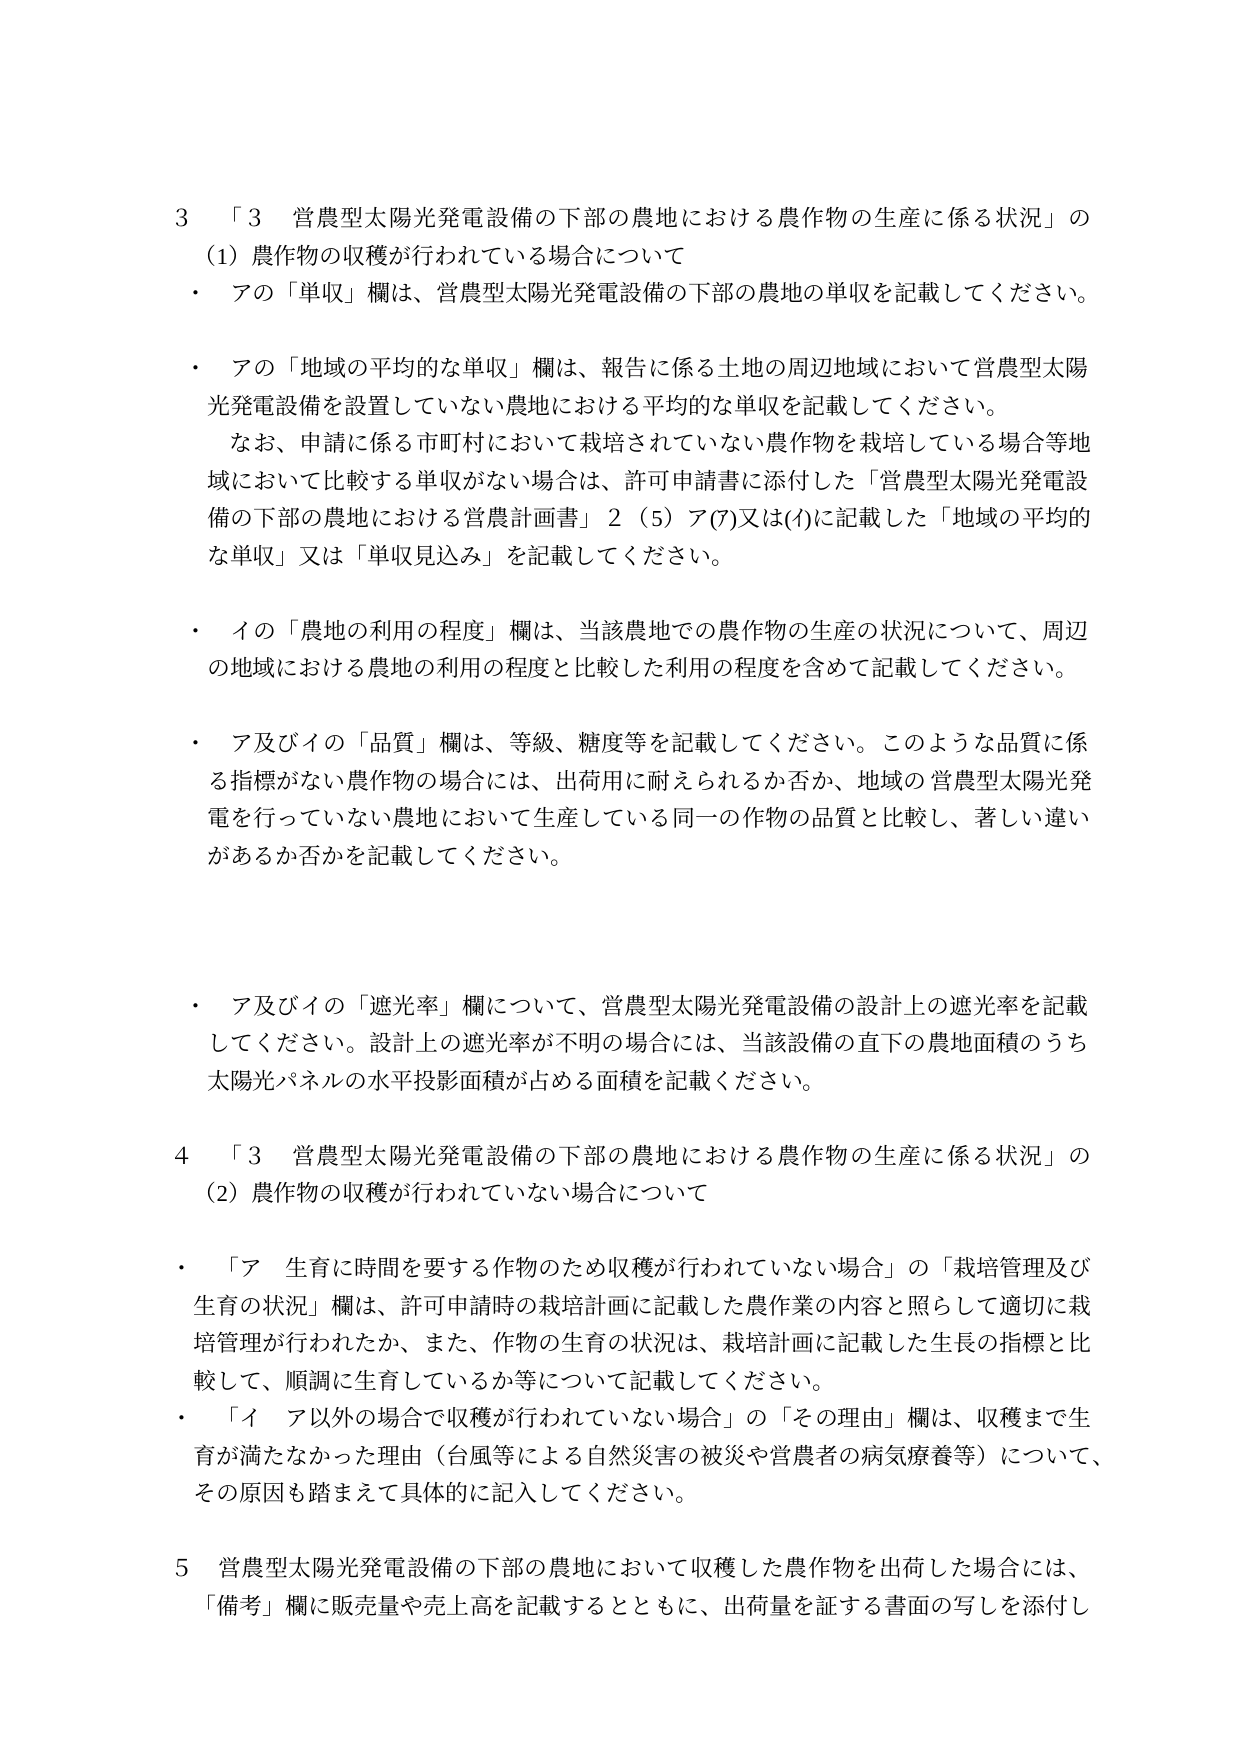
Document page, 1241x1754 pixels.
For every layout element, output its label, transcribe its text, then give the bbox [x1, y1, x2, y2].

text ・ ア及びイの「品質」欄は、等級、糖度等を記載してください。このような品質に係る指標がない農作物の場合には、出荷用に耐えられるか否か、地域の営農型太陽光発電を行っていない農地において生産している同一の作物の品質と比較し、著しい違いがあるか否かを記載してください。 [184, 723, 1092, 873]
text ・ 「イ ア以外の場合で収穫が行われていない場合」の「その理由」欄は、収穫まで生育が満たなかった理由（台風等による自然災害の被災や営農者の病気療養等）について、その原因も踏まえて具体的に記入してください。 [171, 1398, 1092, 1511]
text なお、申請に係る市町村において栽培されていない農作物を栽培している場合等地域において比較する単収がない場合は、許可申請書に添付した「営農型太陽光発電設備の下部の農地における営農計画書」２（5）ア(ｱ)又は(ｲ)に記載した「地域の平均的な単収」又は「単収見込み」を記載してください。 [207, 423, 1092, 573]
text ３ 「３ 営農型太陽光発電設備の下部の農地における農作物の生産に係る状況」の（1）農作物の収穫が行われている場合について [171, 198, 1092, 273]
text ・ アの「地域の平均的な単収」欄は、報告に係る土地の周辺地域において営農型太陽光発電設備を設置していない農地における平均的な単収を記載してください。 [184, 348, 1092, 423]
text ・ ア及びイの「遮光率」欄について、営農型太陽光発電設備の設計上の遮光率を記載してください。設計上の遮光率が不明の場合には、当該設備の直下の農地面積のうち太陽光パネルの水平投影面積が占める面積を記載ください。 [184, 986, 1092, 1098]
text ・ 「ア 生育に時間を要する作物のため収穫が行われていない場合」の「栽培管理及び生育の状況」欄は、許可申請時の栽培計画に記載した農作業の内容と照らして適切に栽培管理が行われたか、また、作物の生育の状況は、栽培計画に記載した生長の指標と比較して、順調に生育しているか等について記載してください。 [171, 1248, 1092, 1398]
text ４ 「３ 営農型太陽光発電設備の下部の農地における農作物の生産に係る状況」の（2）農作物の収穫が行われていない場合について [171, 1136, 1092, 1211]
text ・ アの「単収」欄は、営農型太陽光発電設備の下部の農地の単収を記載してください。 [184, 273, 1092, 311]
text ・ イの「農地の利用の程度」欄は、当該農地での農作物の生産の状況について、周辺の地域における農地の利用の程度と比較した利用の程度を含めて記載してください。 [184, 611, 1092, 686]
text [171, 1548, 1092, 1623]
